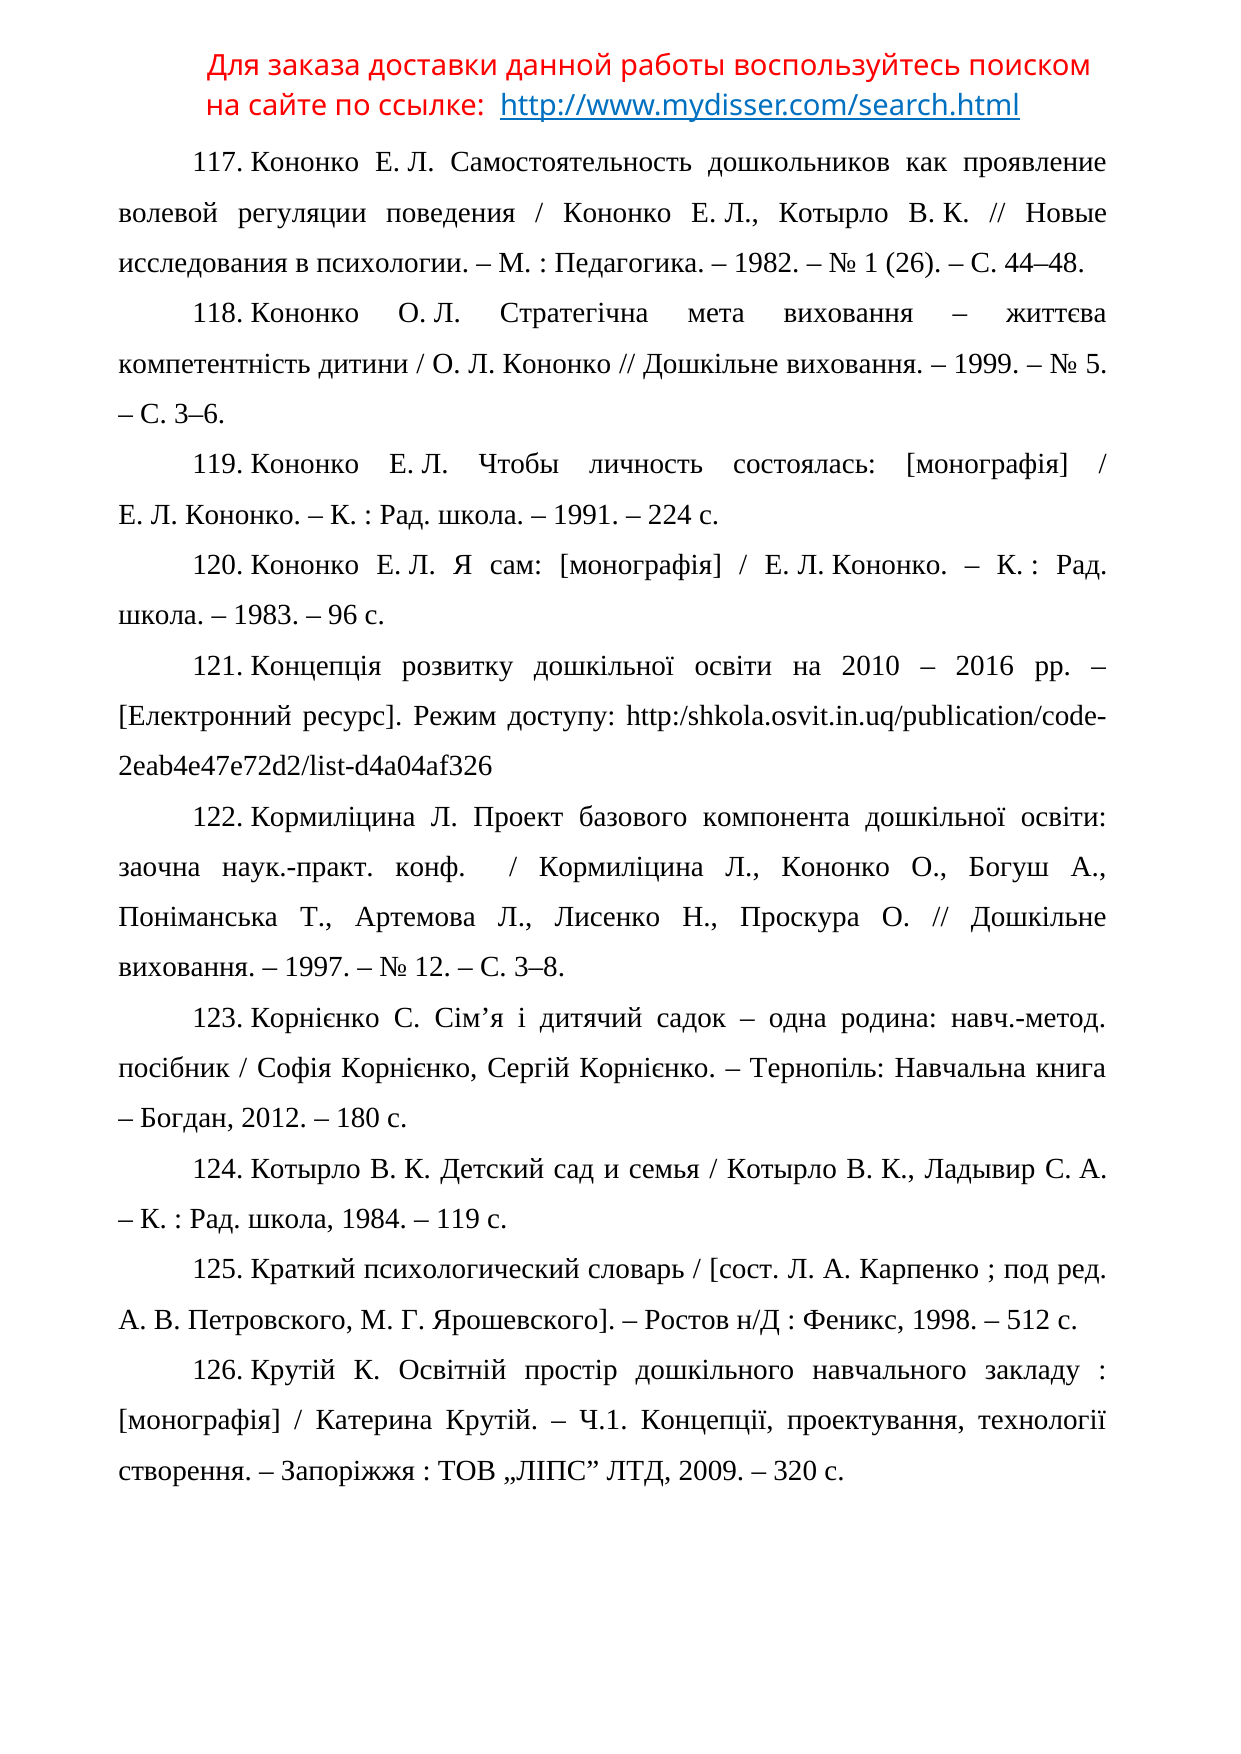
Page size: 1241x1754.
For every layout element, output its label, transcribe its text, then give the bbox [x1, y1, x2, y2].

text 123. Корнієнко С. Сім’я і дитячий садок – одна родина: навч.-метод. посібник / Софія Корнієнко, Сергій Корнієнко. – Тернопіль: Навчальна книга – Богдан, 2012. – 180 с. [118, 1000, 1107, 1134]
text 125. Краткий психологический словарь / [сост. Л. А. Карпенко ; под ред. А. В. Петровского, М. Г. Ярошевского]. – Ростов н/Д : Феникс, 1998. – 512 с. [118, 1251, 1107, 1335]
text 126. Крутій К. Освітній простір дошкільного навчального закладу : [монографія] / Катерина Крутій. – Ч.1. Концепції, проектування, технології створення. – Запоріжжя : ТОВ „ЛІПС” ЛТД, 2009. – 320 с. [118, 1352, 1107, 1486]
text 122. Кормиліцина Л. Проект базового компонента дошкільної освіти: заочна наук.-практ. конф. / Кормиліцина Л., Кононко О., Богуш А., Поніманська Т., Артемова Л., Лисенко Н., Проскура О. // Дошкільне виховання. – 1997. – № 12. – С. 3–8. [118, 799, 1107, 983]
text 119. Кононко Е. Л. Чтобы личность состоялась: [монографія] / Е. Л. Кононко. – К. : Рад. школа. – 1991. – 224 с. [118, 446, 1107, 530]
text 121. Концепція розвитку дошкільної освіти на 2010 – 2016 рр. – [Електронний ресурс]. Режим доступу: http:/shkola.osvit.in.uq/publication/code-2eab4e47e72d2/list-d4a04af326 [118, 648, 1107, 782]
text 117. Кононко Е. Л. Самостоятельность дошкольников как проявление волевой регуляции поведения / Кононко Е. Л., Котырло В. К. // Новые исследования в психологии. – М. : Педагогика. – 1982. – № 1 (26). – С. 44–48. [118, 144, 1107, 279]
text 124. Котырло В. К. Детский сад и семья / Котырло В. К., Ладывир С. А. – К. : Рад. школа, 1984. – 119 с. [118, 1151, 1107, 1235]
text 120. Кононко Е. Л. Я сам: [монографія] / Е. Л. Кононко. – К. : Рад. школа. – 1983. – 96 с. [118, 547, 1107, 631]
text 118. Кононко О. Л. Стратегічна мета виховання – життєва компетентність дитини / О. Л. Кононко // Дошкільне виховання. – 1999. – № 5. – С. 3–6. [118, 296, 1107, 430]
